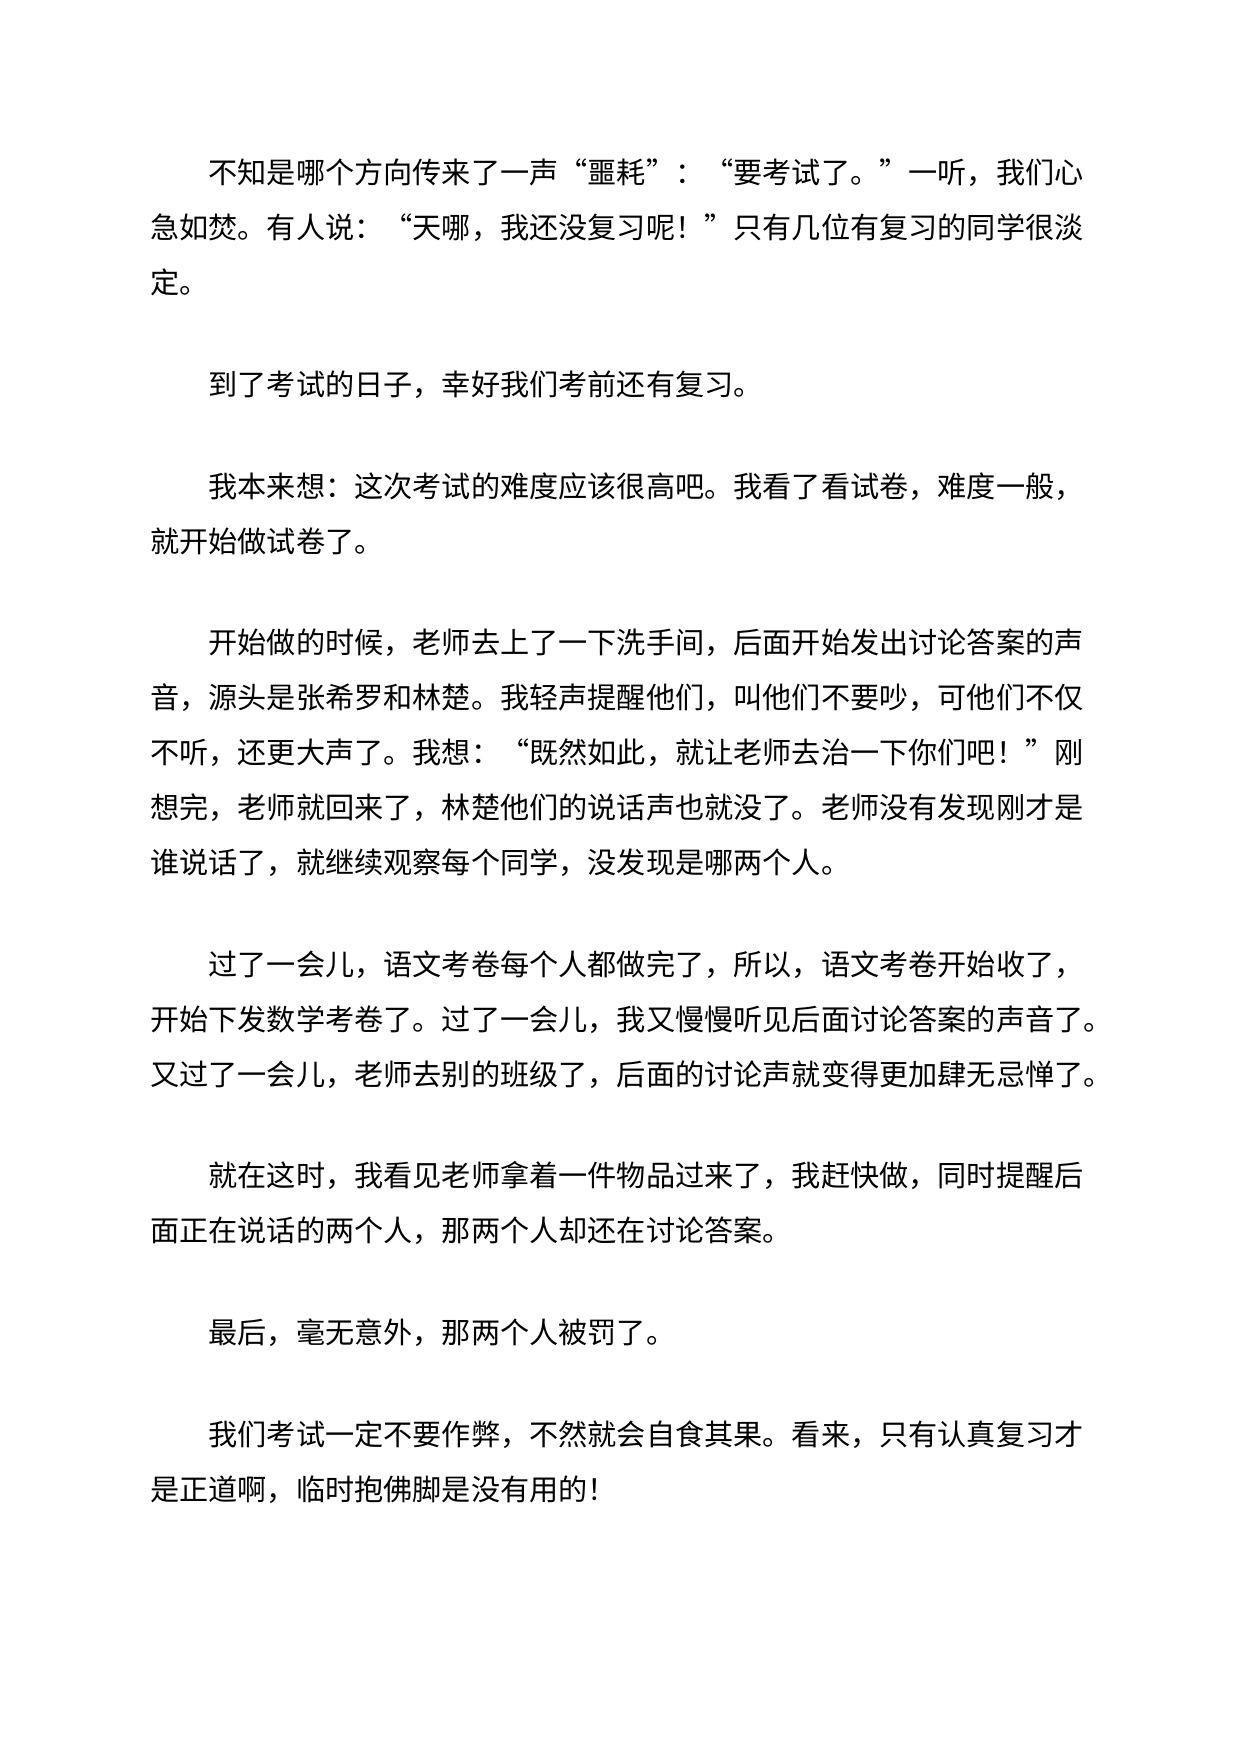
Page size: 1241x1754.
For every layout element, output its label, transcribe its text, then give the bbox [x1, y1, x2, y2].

text 过了一会儿，语文考卷每个人都做完了，所以，语文考卷开始收了，开始下发数学考卷了。过了一会儿，我又慢慢听见后面讨论答案的声音了。又过了一会儿，老师去别的班级了，后面的讨论声就变得更加肆无忌惮了。 [150, 941, 1090, 1093]
text 到了考试的日子，幸好我们考前还有复习。 [150, 362, 1090, 404]
text 最后，毫无意外，那两个人被罚了。 [150, 1309, 1090, 1352]
text 我本来想：这次考试的难度应该很高吧。我看了看试卷，难度一般，就开始做试卷了。 [150, 463, 1090, 561]
text 开始做的时候，老师去上了一下洗手间，后面开始发出讨论答案的声音，源头是张希罗和林楚。我轻声提醒他们，叫他们不要吵，可他们不仅不听，还更大声了。我想：“既然如此，就让老师去治一下你们吧！”刚想完，老师就回来了，林楚他们的说话声也就没了。老师没有发现刚才是谁说话了，就继续观察每个同学，没发现是哪两个人。 [150, 620, 1090, 882]
text 不知是哪个方向传来了一声“噩耗”：“要考试了。”一听，我们心急如焚。有人说：“天哪，我还没复习呢！”只有几位有复习的同学很淡定。 [150, 150, 1090, 302]
text 我们考试一定不要作弊，不然就会自食其果。看来，只有认真复习才是正道啊，临时抱佛脚是没有用的！ [150, 1411, 1090, 1508]
text 就在这时，我看见老师拿着一件物品过来了，我赶快做，同时提醒后面正在说话的两个人，那两个人却还在讨论答案。 [150, 1153, 1090, 1250]
